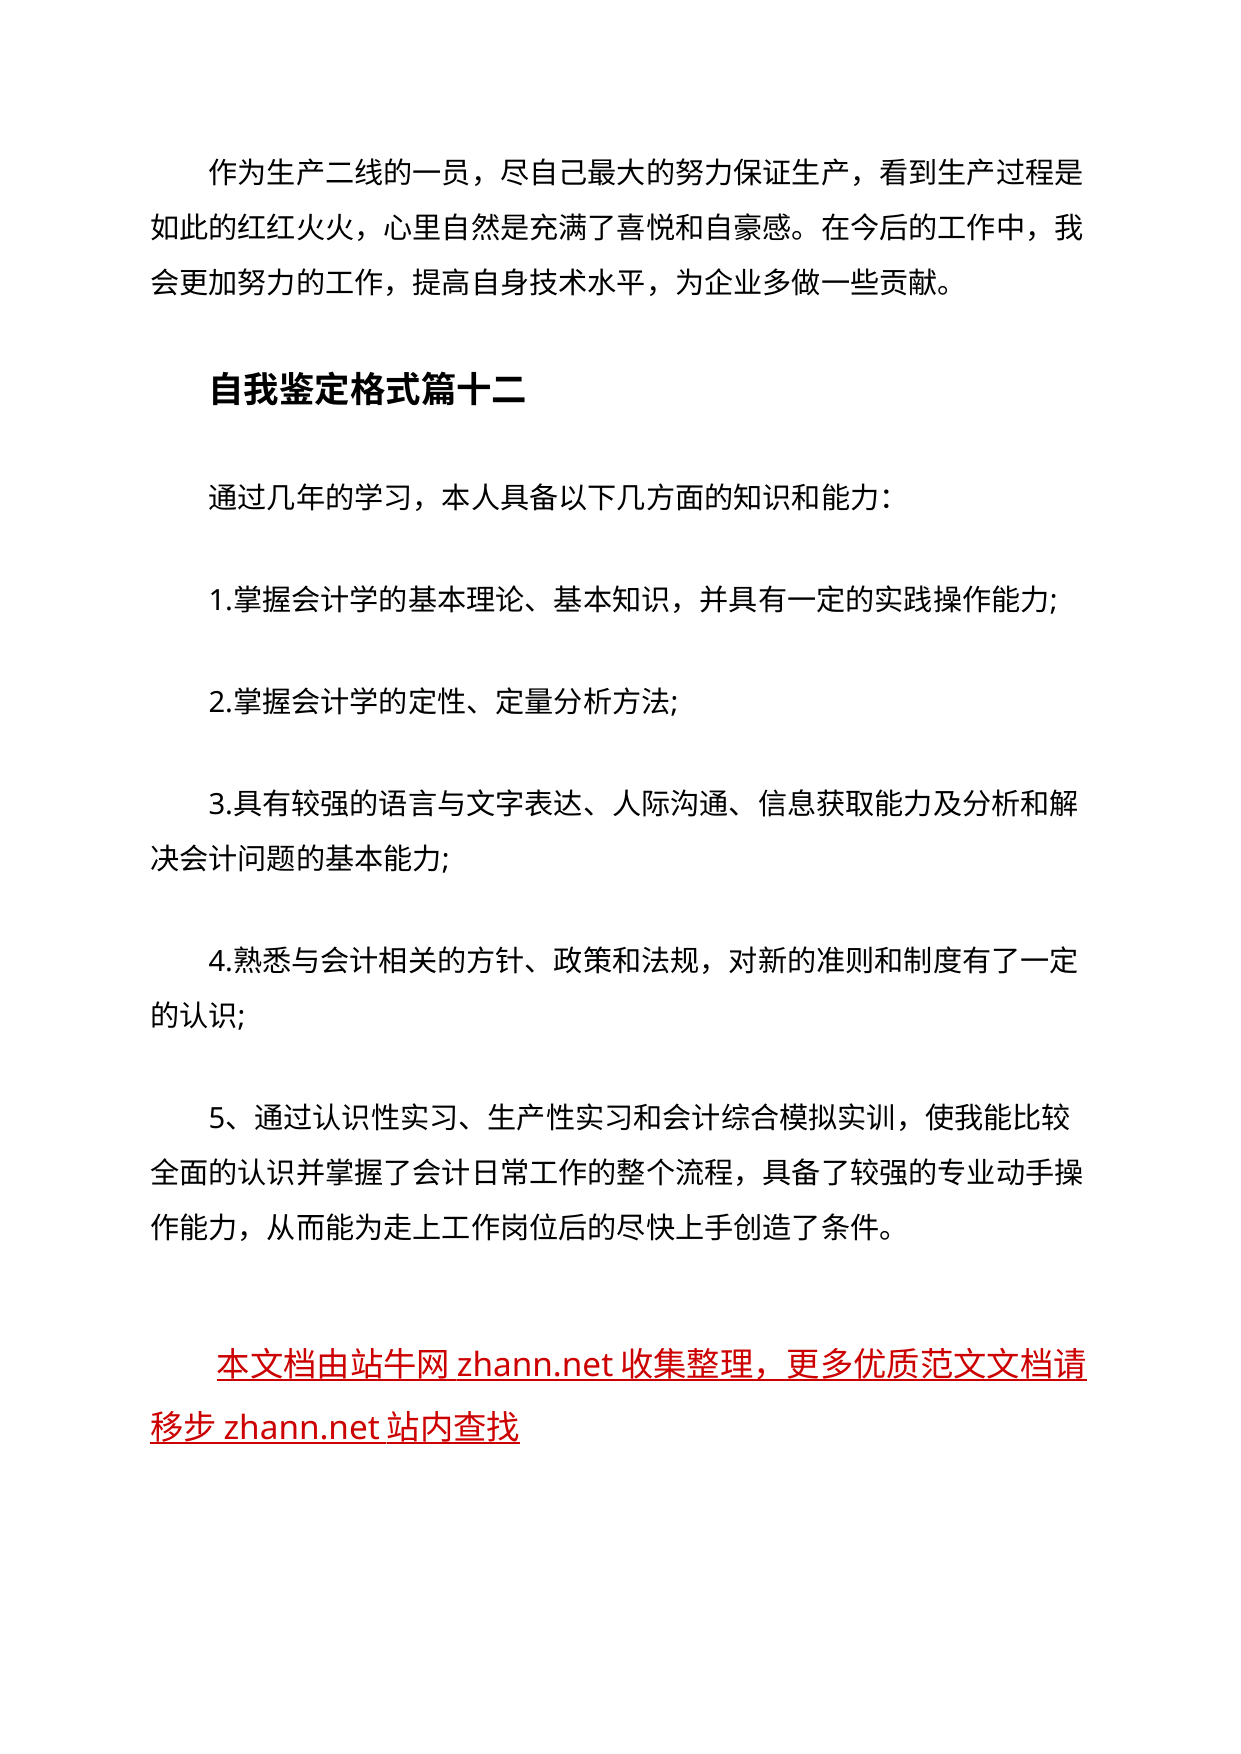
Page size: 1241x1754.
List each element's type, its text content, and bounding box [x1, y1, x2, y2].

text 1.掌握会计学的基本理论、基本知识，并具有一定的实践操作能力; [150, 577, 1090, 619]
text 作为生产二线的一员，尽自己最大的努力保证生产，看到生产过程是如此的红红火火，心里自然是充满了喜悦和自豪感。在今后的工作中，我会更加努力的工作，提高自身技术水平，为企业多做一些贡献。 [150, 150, 1090, 302]
text 本文档由站牛网zhann.net收集整理，更多优质范文文档请移步zhann.net站内查找 [150, 1338, 1090, 1449]
text 5、通过认识性实习、生产性实习和会计综合模拟实训，使我能比较全面的认识并掌握了会计日常工作的整个流程，具备了较强的专业动手操作能力，从而能为走上工作岗位后的尽快上手创造了条件。 [150, 1095, 1090, 1247]
text 通过几年的学习，本人具备以下几方面的知识和能力： [150, 475, 1090, 517]
text 4.熟悉与会计相关的方针、政策和法规，对新的准则和制度有了一定的认识; [150, 938, 1090, 1035]
text 2.掌握会计学的定性、定量分析方法; [150, 679, 1090, 721]
text 自我鉴定格式篇十二 [150, 362, 1090, 413]
text 3.具有较强的语言与文字表达、人际沟通、信息获取能力及分析和解决会计问题的基本能力; [150, 781, 1090, 878]
